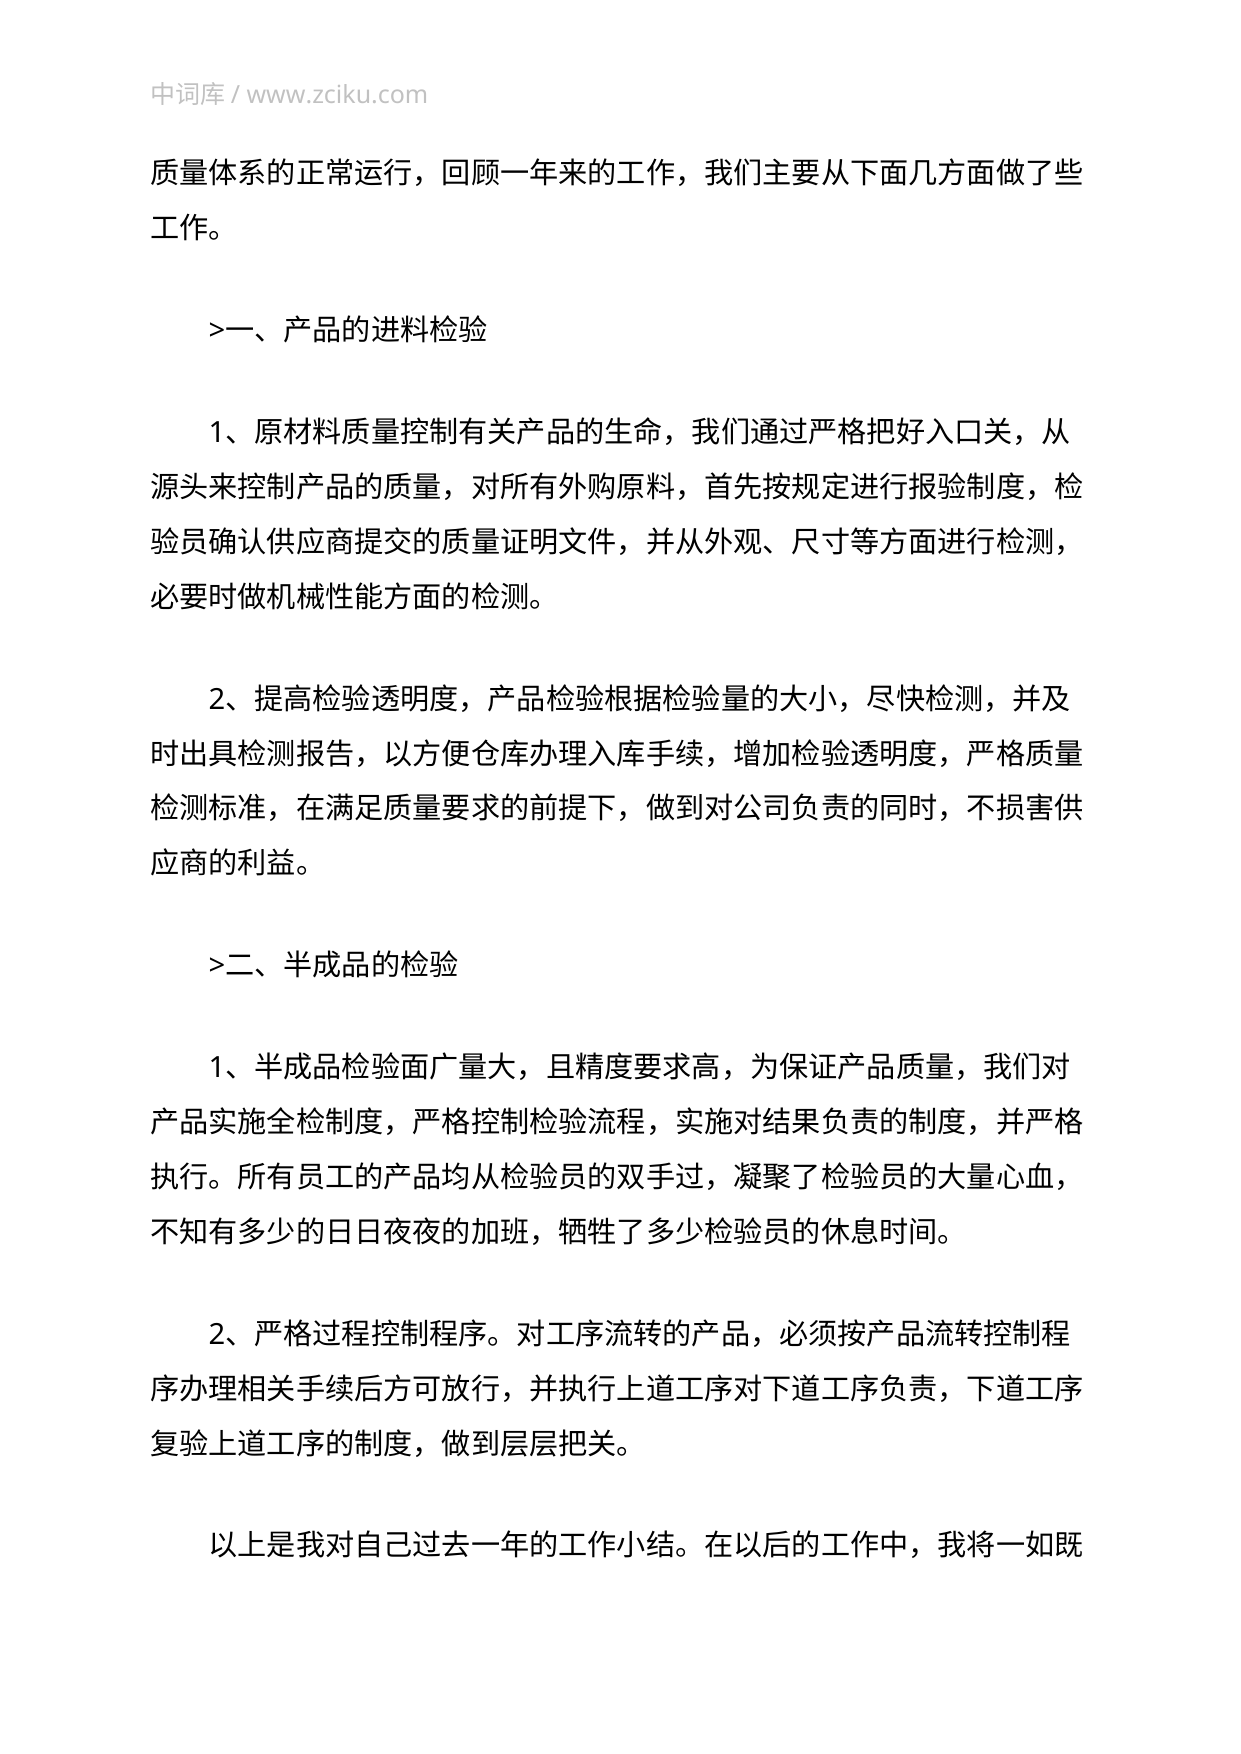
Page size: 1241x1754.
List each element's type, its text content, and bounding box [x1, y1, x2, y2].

text 2、严格过程控制程序。对工序流转的产品，必须按产品流转控制程序办理相关手续后方可放行，并执行上道工序对下道工序负责，下道工序复验上道工序的制度，做到层层把关。 [150, 1310, 1090, 1462]
text 1、原材料质量控制有关产品的生命，我们通过严格把好入口关，从源头来控制产品的质量，对所有外购原料，首先按规定进行报验制度，检验员确认供应商提交的质量证明文件，并从外观、尺寸等方面进行检测，必要时做机械性能方面的检测。 [150, 409, 1090, 616]
text >二、半成品的检验 [150, 942, 1090, 984]
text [150, 1522, 1090, 1564]
text >一、产品的进料检验 [150, 307, 1090, 349]
text 1、半成品检验面广量大，且精度要求高，为保证产品质量，我们对产品实施全检制度，严格控制检验流程，实施对结果负责的制度，并严格执行。所有员工的产品均从检验员的双手过，凝聚了检验员的大量心血，不知有多少的日日夜夜的加班，牺牲了多少检验员的休息时间。 [150, 1044, 1090, 1251]
text 2、提高检验透明度，产品检验根据检验量的大小，尽快检测，并及时出具检测报告，以方便仓库办理入库手续，增加检验透明度，严格质量检测标准，在满足质量要求的前提下，做到对公司负责的同时，不损害供应商的利益。 [150, 675, 1090, 882]
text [150, 150, 1090, 247]
